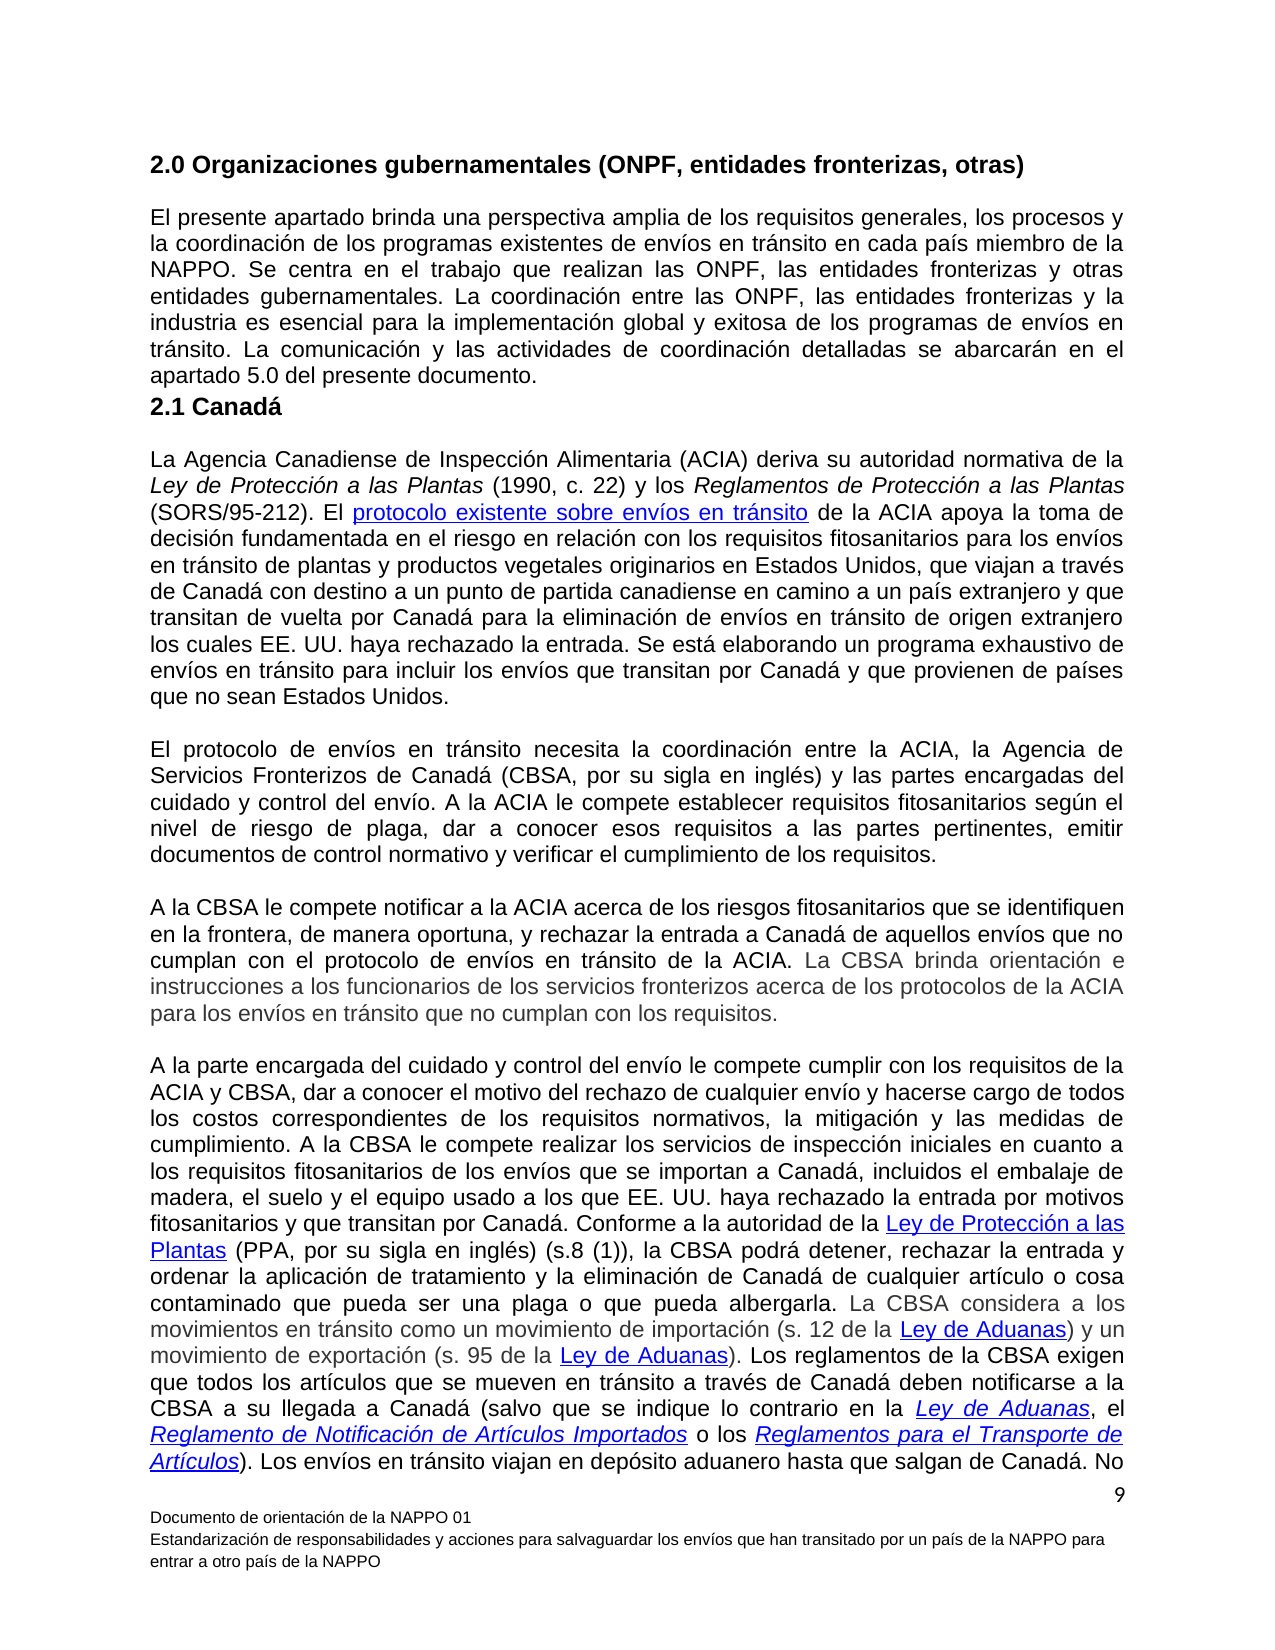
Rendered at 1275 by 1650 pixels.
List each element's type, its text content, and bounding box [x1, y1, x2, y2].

subtitle 2.0 Organizaciones gubernamentales (ONPF, entidades fronterizas, otras) [150, 150, 1125, 179]
text El presente apartado brinda una perspectiva amplia de los requisitos generales, los procesos y la coordinación de los programas existentes de envíos en tránsito en cada país miembro de la NAPPO. Se centra en el trabajo que realizan las ONPF, las entidades fronterizas y otras entidades gubernamentales. La coordinación entre las ONPF, las entidades fronterizas y la industria es esencial para la implementación global y exitosa de los programas de envíos en tránsito. La comunicación y las actividades de coordinación detalladas se abarcarán en el apartado 5.0 del presente documento. [150, 204, 1125, 388]
text A la CBSA le compete notificar a la ACIA acerca de los riesgos fitosanitarios que se identifiquen en la frontera, de manera oportuna, y rechazar la entrada a Canadá de aquellos envíos que no cumplan con el protocolo de envíos en tránsito de la ACIA. La CBSA brinda orientación e instrucciones a los funcionarios de los servicios fronterizos acerca de los protocolos de la ACIA para los envíos en tránsito que no cumplan con los requisitos. [150, 894, 1125, 1026]
text La Agencia Canadiense de Inspección Alimentaria (ACIA) deriva su autoridad normativa de la Ley de Protección a las Plantas (1990, c. 22) y los Reglamentos de Protección a las Plantas (SORS/95-212). El protocolo existente sobre envíos en tránsito de la ACIA apoya la toma de decisión fundamentada en el riesgo en relación con los requisitos fitosanitarios para los envíos en tránsito de plantas y productos vegetales originarios en Estados Unidos, que viajan a través de Canadá con destino a un punto de partida canadiense en camino a un país extranjero y que transitan de vuelta por Canadá para la eliminación de envíos en tránsito de origen extranjero los cuales EE. UU. haya rechazado la entrada. Se está elaborando un programa exhaustivo de envíos en tránsito para incluir los envíos que transitan por Canadá y que provienen de países que no sean Estados Unidos. [150, 446, 1125, 710]
text El protocolo de envíos en tránsito necesita la coordinación entre la ACIA, la Agencia de Servicios Fronterizos de Canadá (CBSA, por su sigla en inglés) y las partes encargadas del cuidado y control del envío. A la ACIA le compete establecer requisitos fitosanitarios según el nivel de riesgo de plaga, dar a conocer esos requisitos a las partes pertinentes, emitir documentos de control normativo y verificar el cumplimiento de los requisitos. [150, 736, 1125, 868]
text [150, 1052, 1125, 1474]
subtitle 2.1 Canadá [150, 392, 1125, 421]
